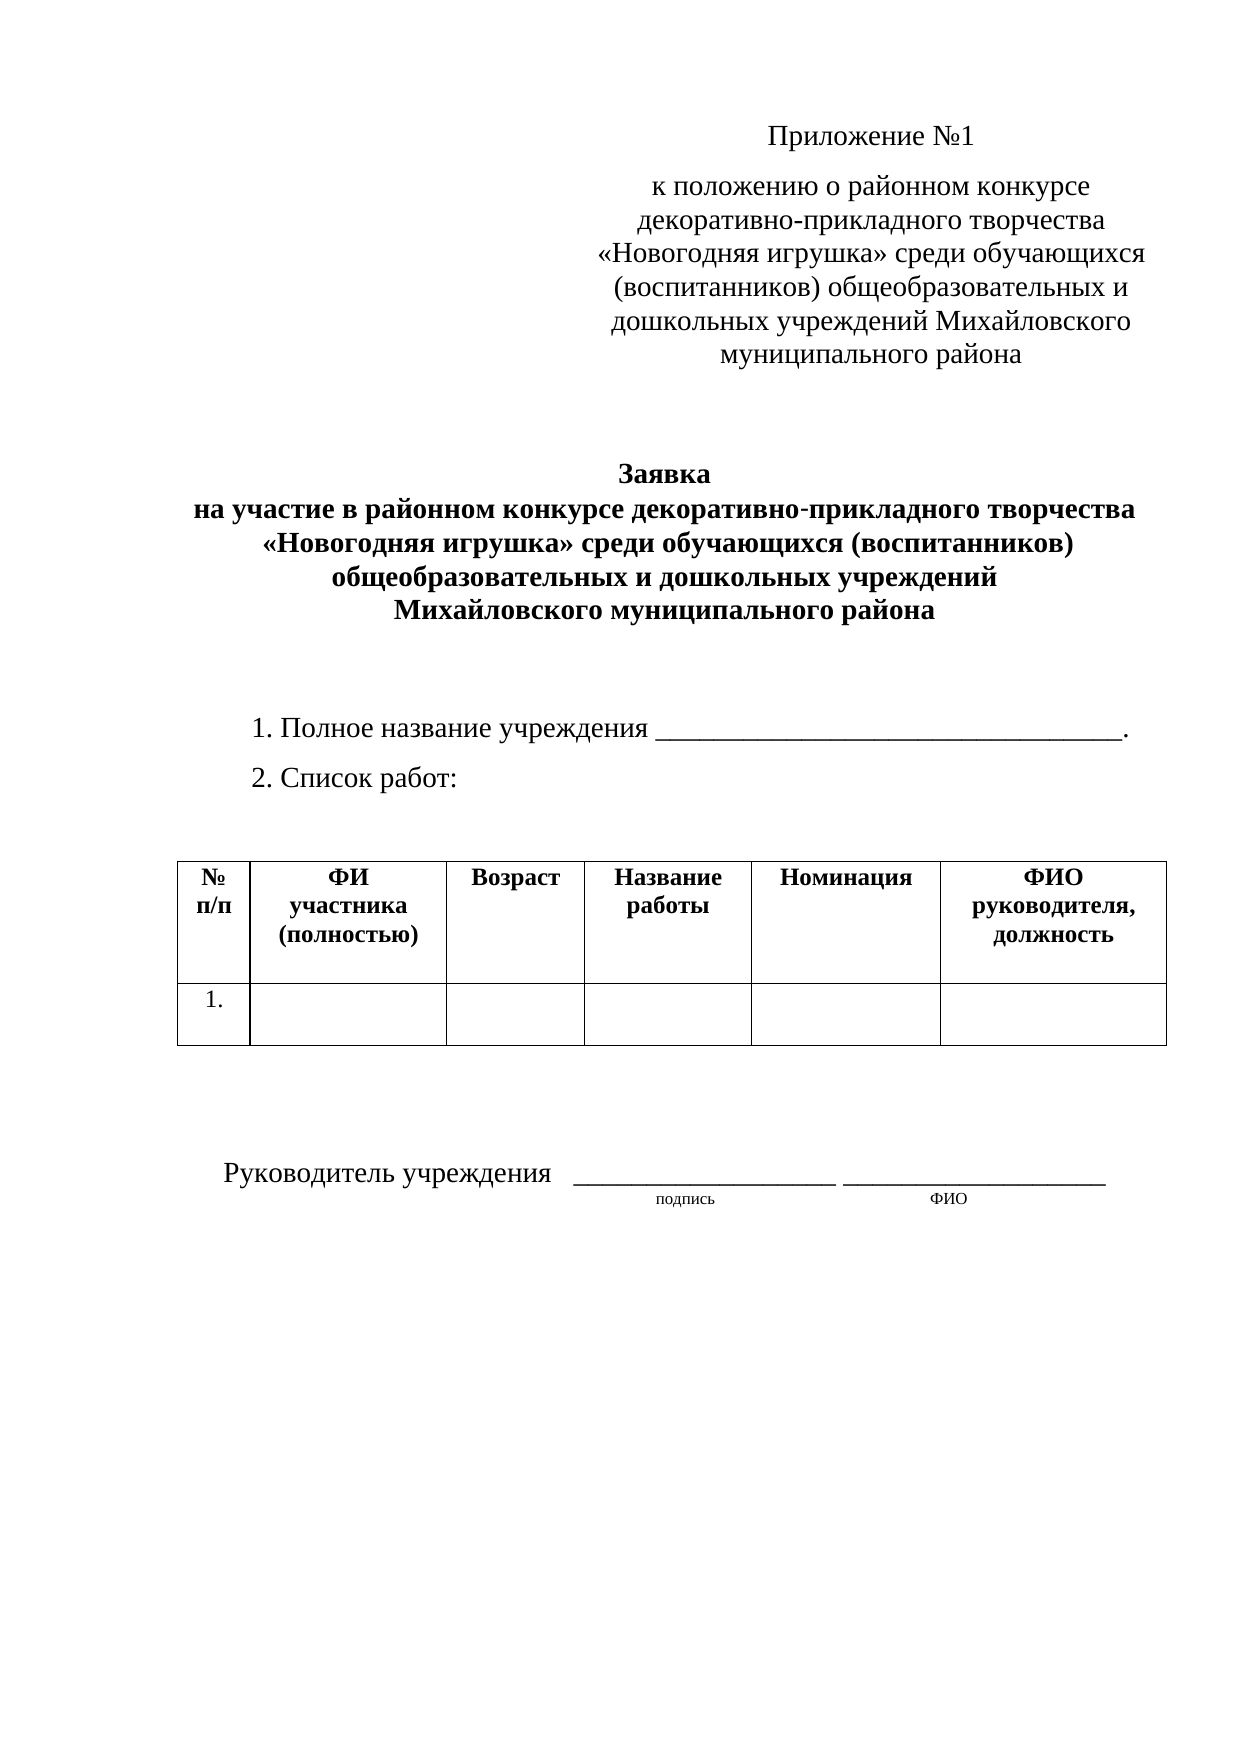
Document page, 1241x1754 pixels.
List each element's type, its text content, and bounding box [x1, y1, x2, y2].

table_header № п/п [178, 862, 249, 983]
subtitle Приложение №1 [591, 118, 1152, 152]
table_cell [752, 984, 940, 1045]
text Заявка [177, 456, 1152, 490]
table_cell [251, 984, 446, 1045]
table_cell [447, 984, 584, 1045]
text Руководитель учреждения __________________ __________________ подпись ФИО [177, 1155, 1152, 1222]
table_header ФИ участника (полностью) [251, 862, 446, 983]
text 1. Полное название учреждения ________________________________. [177, 710, 1152, 743]
subtitle к положению о районном конкурсе декоративно-прикладного творчества «Новогодняя игрушка» среди обучающихся (воспитанников) общеобразовательных и дошкольных учреждений Михайловского муниципального района [591, 168, 1152, 370]
table_cell 1. [178, 984, 249, 1045]
table_header ФИО руководителя, должность [941, 862, 1166, 983]
table_cell [585, 984, 751, 1045]
text Михайловского муниципального района [177, 592, 1152, 626]
text «Новогодняя игрушка» среди обучающихся (воспитанников) общеобразовательных и дошкольных учреждений [177, 525, 1152, 592]
table_header Название работы [585, 862, 751, 983]
text 2. Список работ: [177, 760, 1152, 794]
table_header Номинация [752, 862, 940, 983]
table_header Возраст [447, 862, 584, 983]
text на участие в районном конкурсе декоративно-прикладного творчества [177, 490, 1152, 525]
table_cell [941, 984, 1166, 1045]
